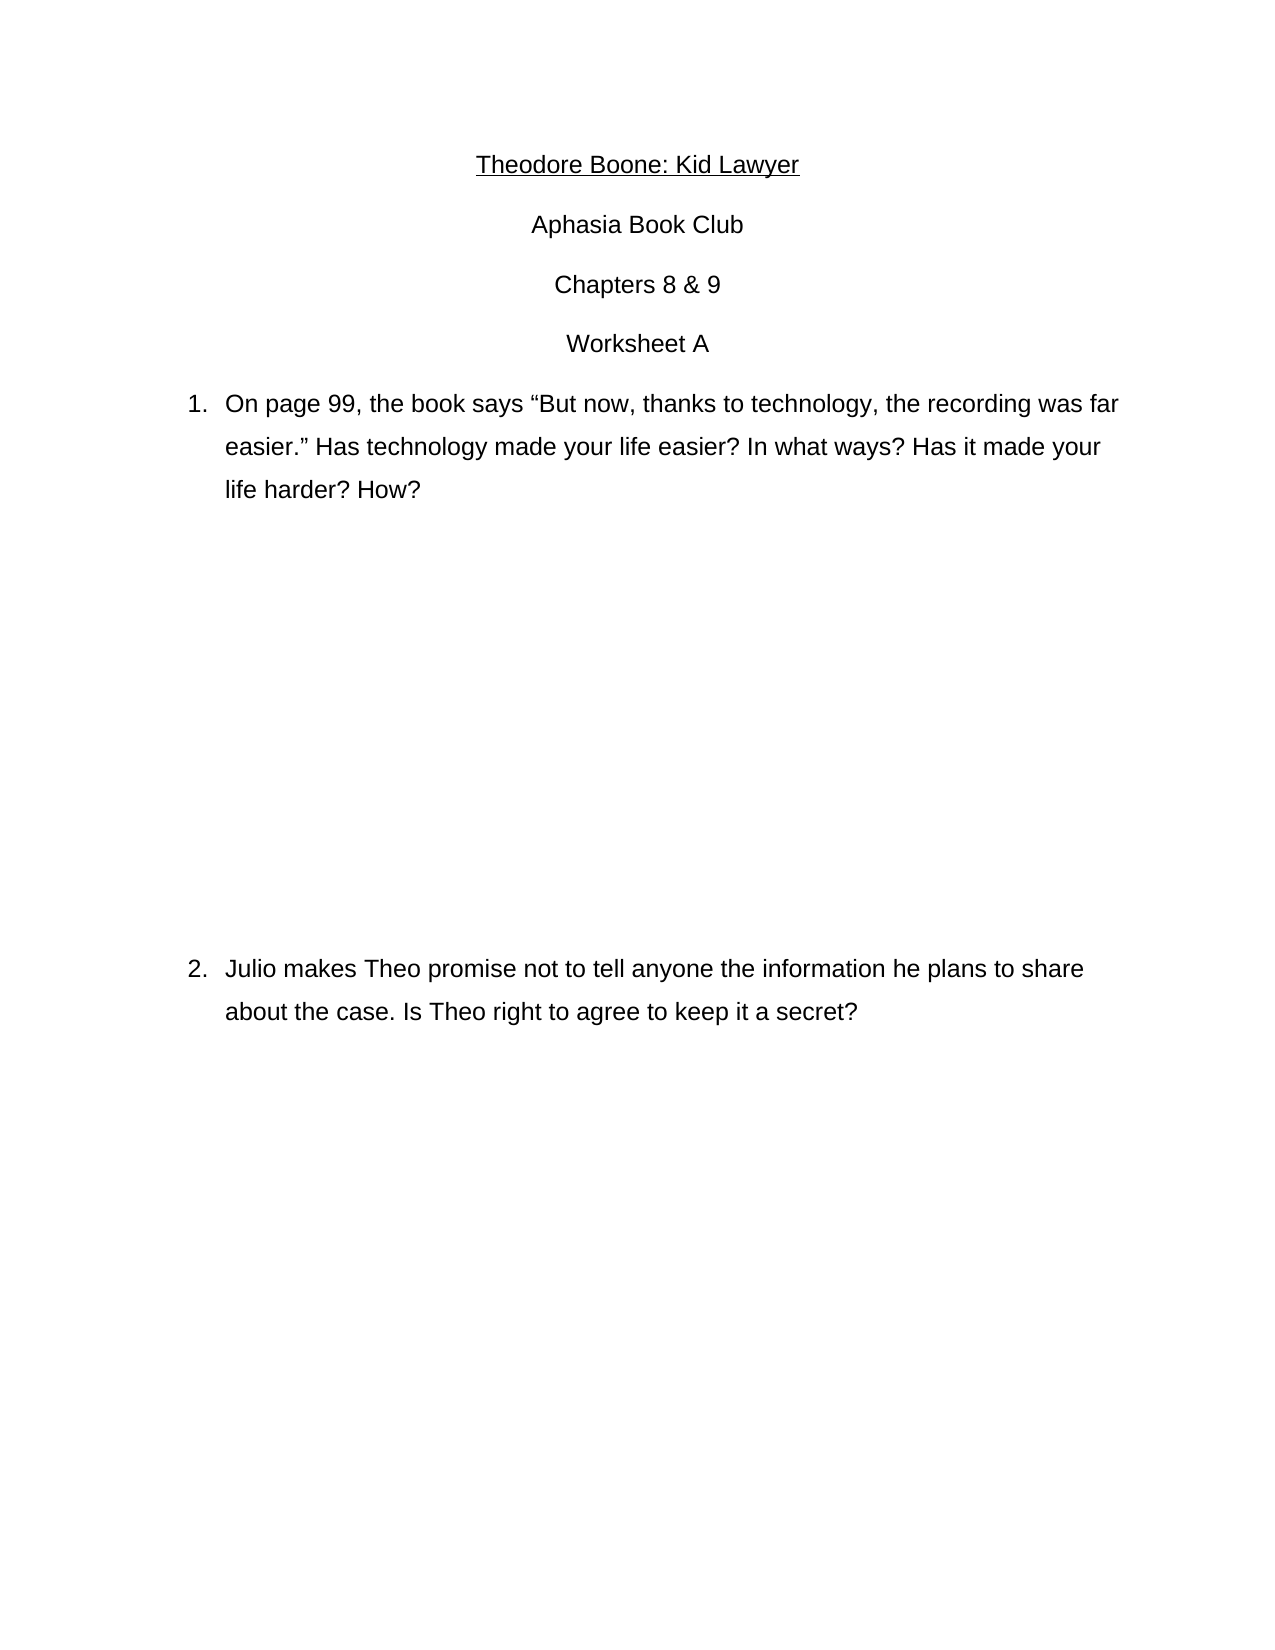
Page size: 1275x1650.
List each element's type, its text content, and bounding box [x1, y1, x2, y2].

list Julio makes Theo promise not to tell anyone the information he plans to share about the case. Is Theo right to agree to keep it a secret? [187, 954, 1125, 1026]
text Worksheet A [150, 329, 1125, 358]
text Theodore Boone: Kid Lawyer [150, 150, 1125, 179]
list On page 99, the book says “But now, thanks to technology, the recording was far easier.” Has technology made your life easier? In what ways? Has it made your life harder? How? [187, 389, 1125, 504]
text Aphasia Book Club [150, 210, 1125, 238]
text Chapters 8 & 9 [150, 269, 1125, 298]
